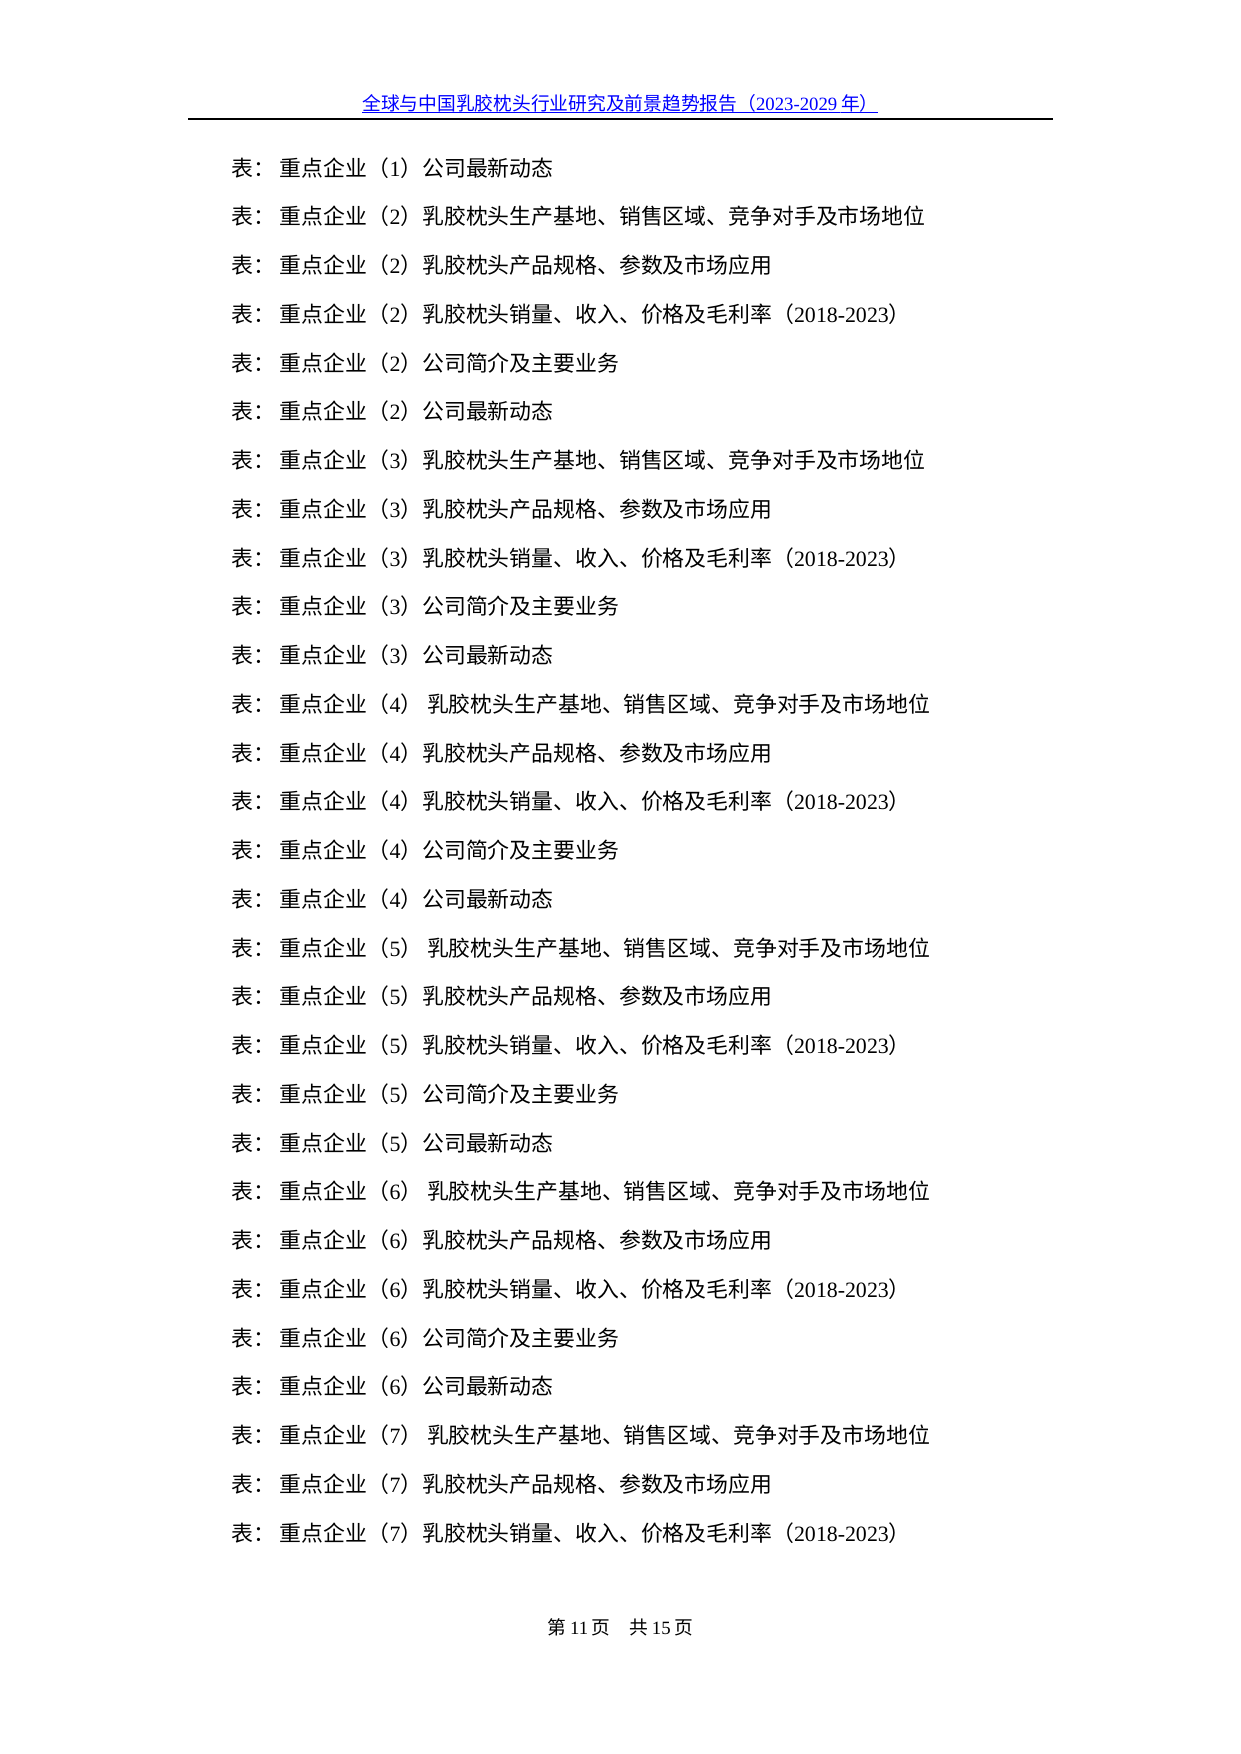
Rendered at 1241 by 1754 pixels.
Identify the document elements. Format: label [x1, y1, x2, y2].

text [187, 150, 1053, 1548]
